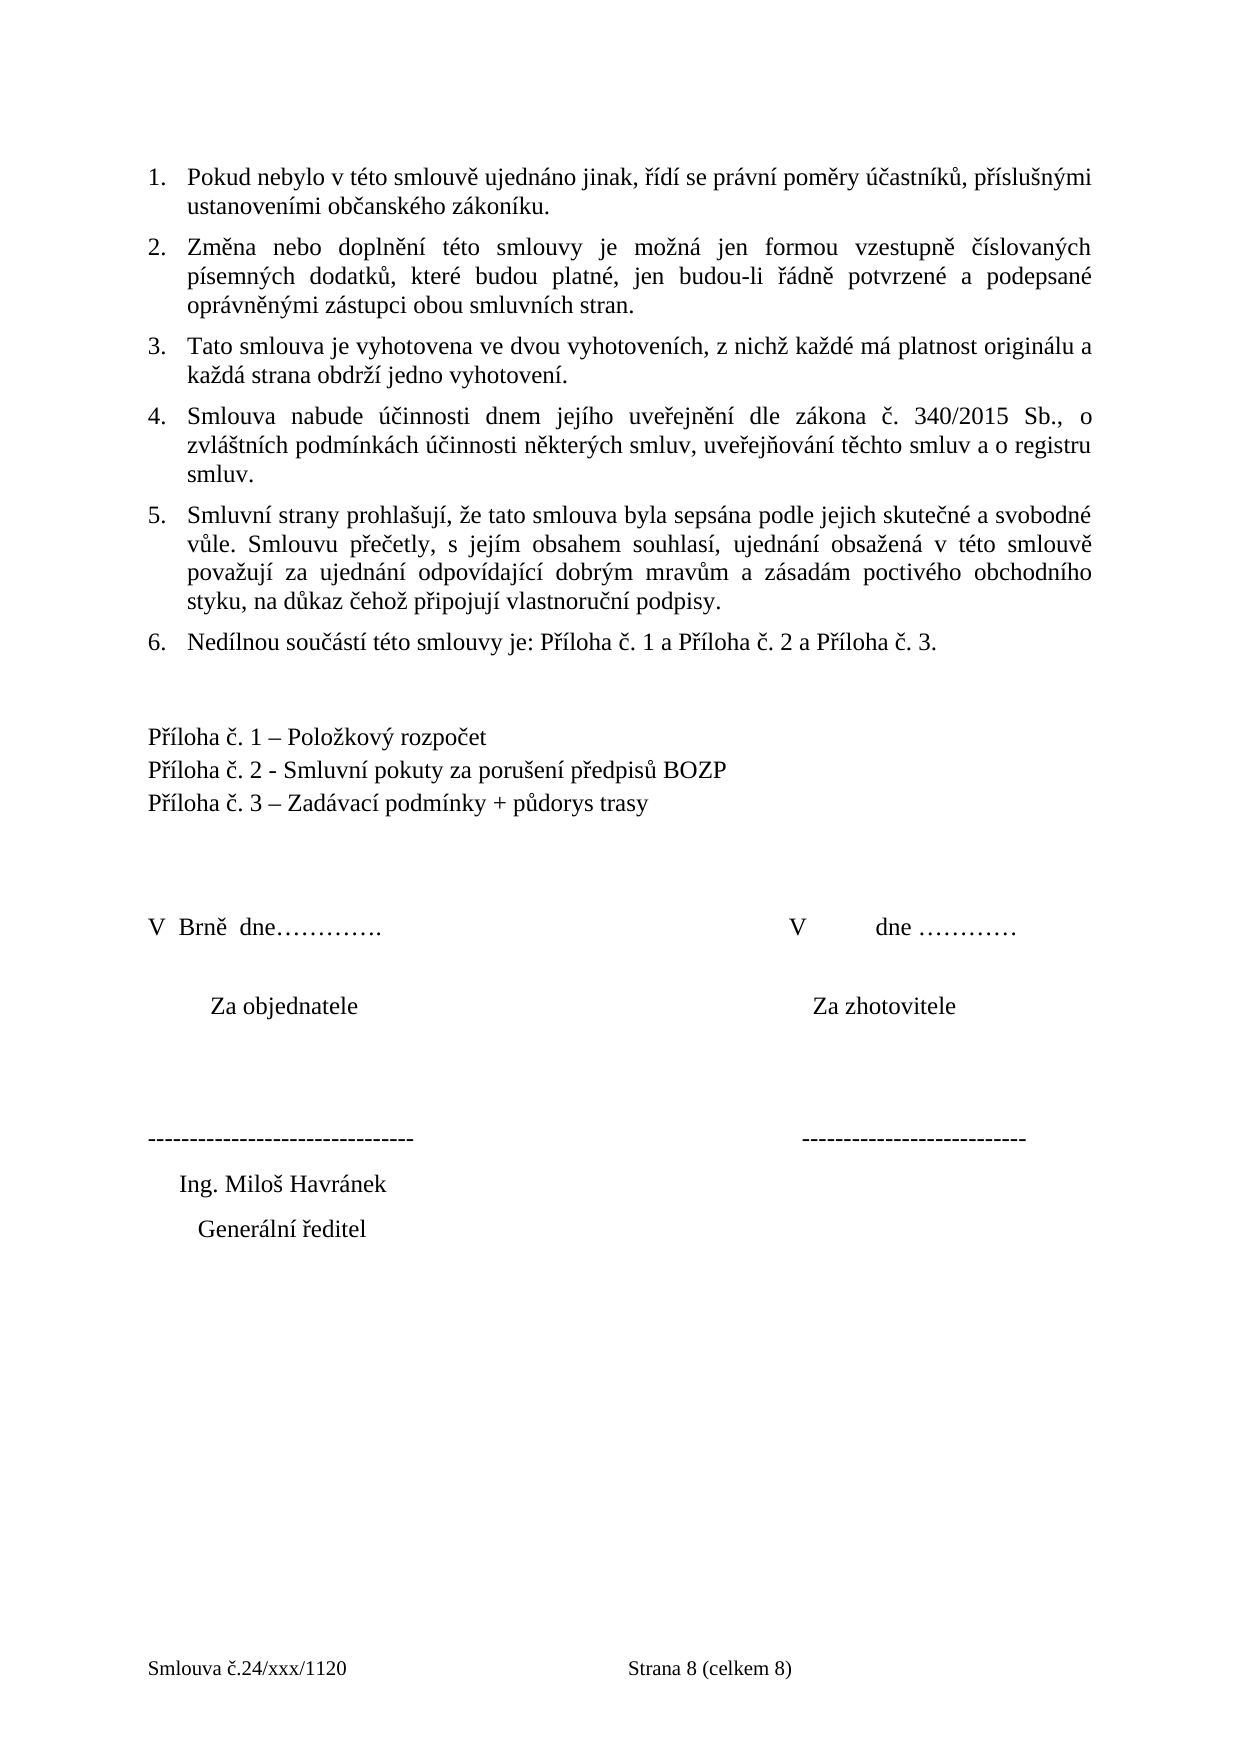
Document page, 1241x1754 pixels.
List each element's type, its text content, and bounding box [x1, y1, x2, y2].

text Příloha č. 1 – Položkový rozpočet [148, 722, 1092, 751]
text Příloha č. 3 – Zadávací podmínky + půdorys trasy [148, 788, 1092, 817]
text Za objednatele Za zhotovitele [148, 991, 1092, 1020]
text -------------------------------- --------------------------- [148, 1123, 1092, 1152]
list Smluvní strany prohlašují, že tato smlouva byla sepsána podle jejich skutečné a svobodné vůle. Smlouvu přečetly, s jejím obsahem souhlasí, ujednání obsažená v této smlouvě považují za ujednání odpovídající dobrým mravům a zásadám poctivého obchodního styku, na důkaz čehož připojují vlastnoruční podpisy. [148, 500, 1092, 615]
text Příloha č. 2 - Smluvní pokuty za porušení předpisů BOZP [148, 755, 1092, 784]
text Generální ředitel [148, 1214, 1092, 1243]
list Tato smlouva je vyhotovena ve dvou vyhotoveních, z nichž každé má platnost originálu a každá strana obdrží jedno vyhotovení. [148, 331, 1092, 389]
list Změna nebo doplnění této smlouvy je možná jen formou vzestupně číslovaných písemných dodatků, které budou platné, jen budou-li řádně potvrzené a podepsané oprávněnými zástupci obou smluvních stran. [148, 232, 1092, 319]
list Nedílnou součástí této smlouvy je: Příloha č. 1 a Příloha č. 2 a Příloha č. 3. [148, 627, 1092, 656]
text V Brně dne…………. V dne ………… [148, 912, 1092, 941]
list Smlouva nabude účinnosti dnem jejího uveřejnění dle zákona č. 340/2015 Sb., o zvláštních podmínkách účinnosti některých smluv, uveřejňování těchto smluv a o registru smluv. [148, 401, 1092, 487]
text Ing. Miloš Havránek [148, 1169, 1092, 1197]
list Pokud nebylo v této smlouvě ujednáno jinak, řídí se právní poměry účastníků, příslušnými ustanoveními občanského zákoníku. [148, 162, 1092, 220]
